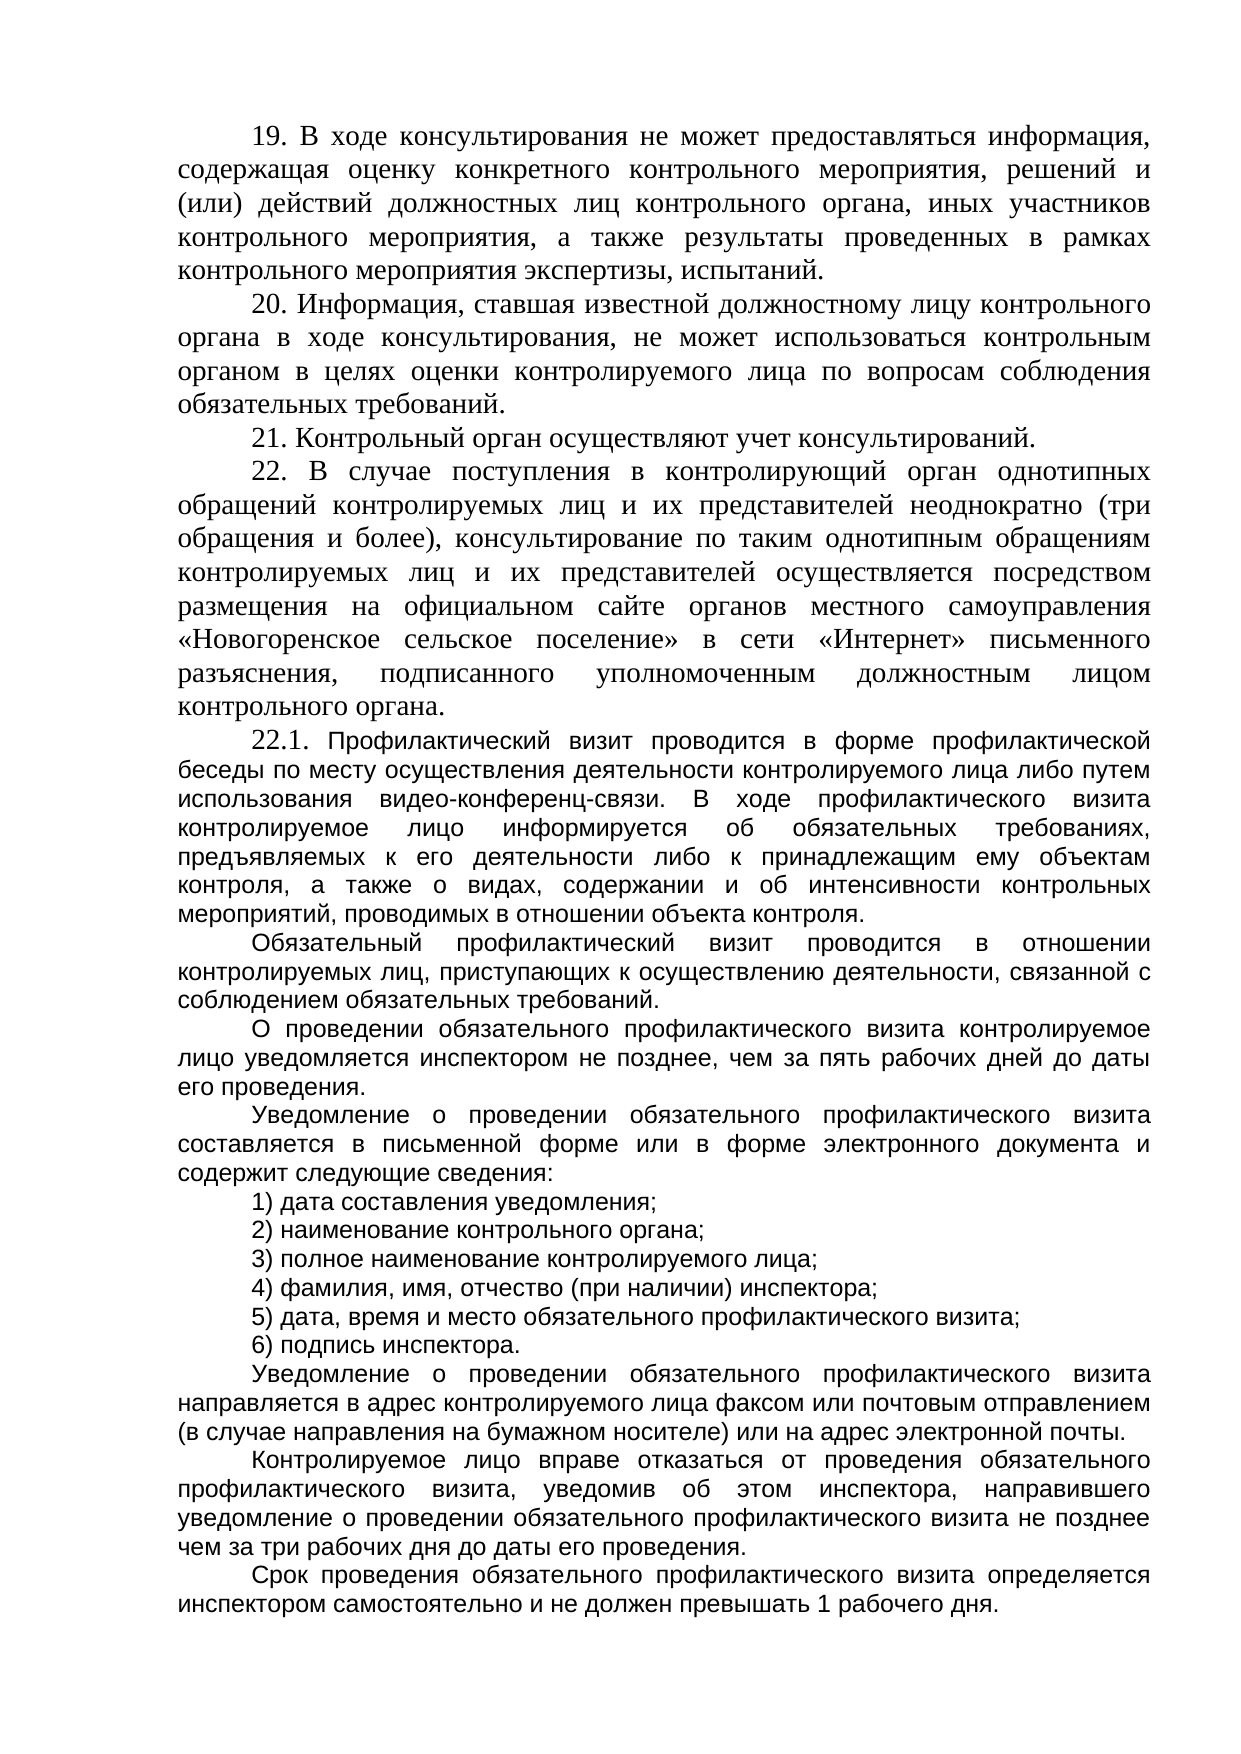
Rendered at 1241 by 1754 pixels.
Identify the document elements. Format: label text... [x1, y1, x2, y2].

text 3) полное наименование контролируемого лица; [177, 1244, 1152, 1273]
text 19. В ходе консультирования не может предоставляться информация, содержащая оценку конкретного контрольного мероприятия, решений и (или) действий должностных лиц контрольного органа, иных участников контрольного мероприятия, а также результаты проведенных в рамках контрольного мероприятия экспертизы, испытаний. [177, 118, 1152, 286]
text Срок проведения обязательного профилактического визита определяется инспектором самостоятельно и не должен превышать 1 рабочего дня. [177, 1560, 1152, 1618]
text О проведении обязательного профилактического визита контролируемое лицо уведомляется инспектором не позднее, чем за пять рабочих дней до даты его проведения. [177, 1014, 1152, 1100]
text 6) подпись инспектора. [177, 1330, 1152, 1359]
text 2) наименование контрольного органа; [177, 1215, 1152, 1244]
text 1) дата составления уведомления; [177, 1187, 1152, 1215]
text Уведомление о проведении обязательного профилактического визита составляется в письменной форме или в форме электронного документа и содержит следующие сведения: [177, 1100, 1152, 1187]
text 22.1. Профилактический визит проводится в форме профилактической беседы по месту осуществления деятельности контролируемого лица либо путем использования видео-конференц-связи. В ходе профилактического визита контролируемое лицо информируется об обязательных требованиях, предъявляемых к его деятельности либо к принадлежащим ему объектам контроля, а также о видах, содержании и об интенсивности контрольных мероприятий, проводимых в отношении объекта контроля. [177, 722, 1152, 928]
text 5) дата, время и место обязательного профилактического визита; [177, 1302, 1152, 1330]
text 21. Контрольный орган осуществляют учет консультирований. [177, 420, 1152, 453]
text Контролируемое лицо вправе отказаться от проведения обязательного профилактического визита, уведомив об этом инспектора, направившего уведомление о проведении обязательного профилактического визита не позднее чем за три рабочих дня до даты его проведения. [177, 1445, 1152, 1560]
text Уведомление о проведении обязательного профилактического визита направляется в адрес контролируемого лица факсом или почтовым отправлением (в случае направления на бумажном носителе) или на адрес электронной почты. [177, 1359, 1152, 1445]
text Обязательный профилактический визит проводится в отношении контролируемых лиц, приступающих к осуществлению деятельности, связанной с соблюдением обязательных требований. [177, 928, 1152, 1014]
text 4) фамилия, имя, отчество (при наличии) инспектора; [177, 1273, 1152, 1302]
text 22. В случае поступления в контролирующий орган однотипных обращений контролируемых лиц и их представителей неоднократно (три обращения и более), консультирование по таким однотипным обращениям контролируемых лиц и их представителей осуществляется посредством размещения на официальном сайте органов местного самоуправления «Новогоренское сельское поселение» в сети «Интернет» письменного разъяснения, подписанного уполномоченным должностным лицом контрольного органа. [177, 453, 1152, 722]
text 20. Информация, ставшая известной должностному лицу контрольного органа в ходе консультирования, не может использоваться контрольным органом в целях оценки контролируемого лица по вопросам соблюдения обязательных требований. [177, 286, 1152, 420]
